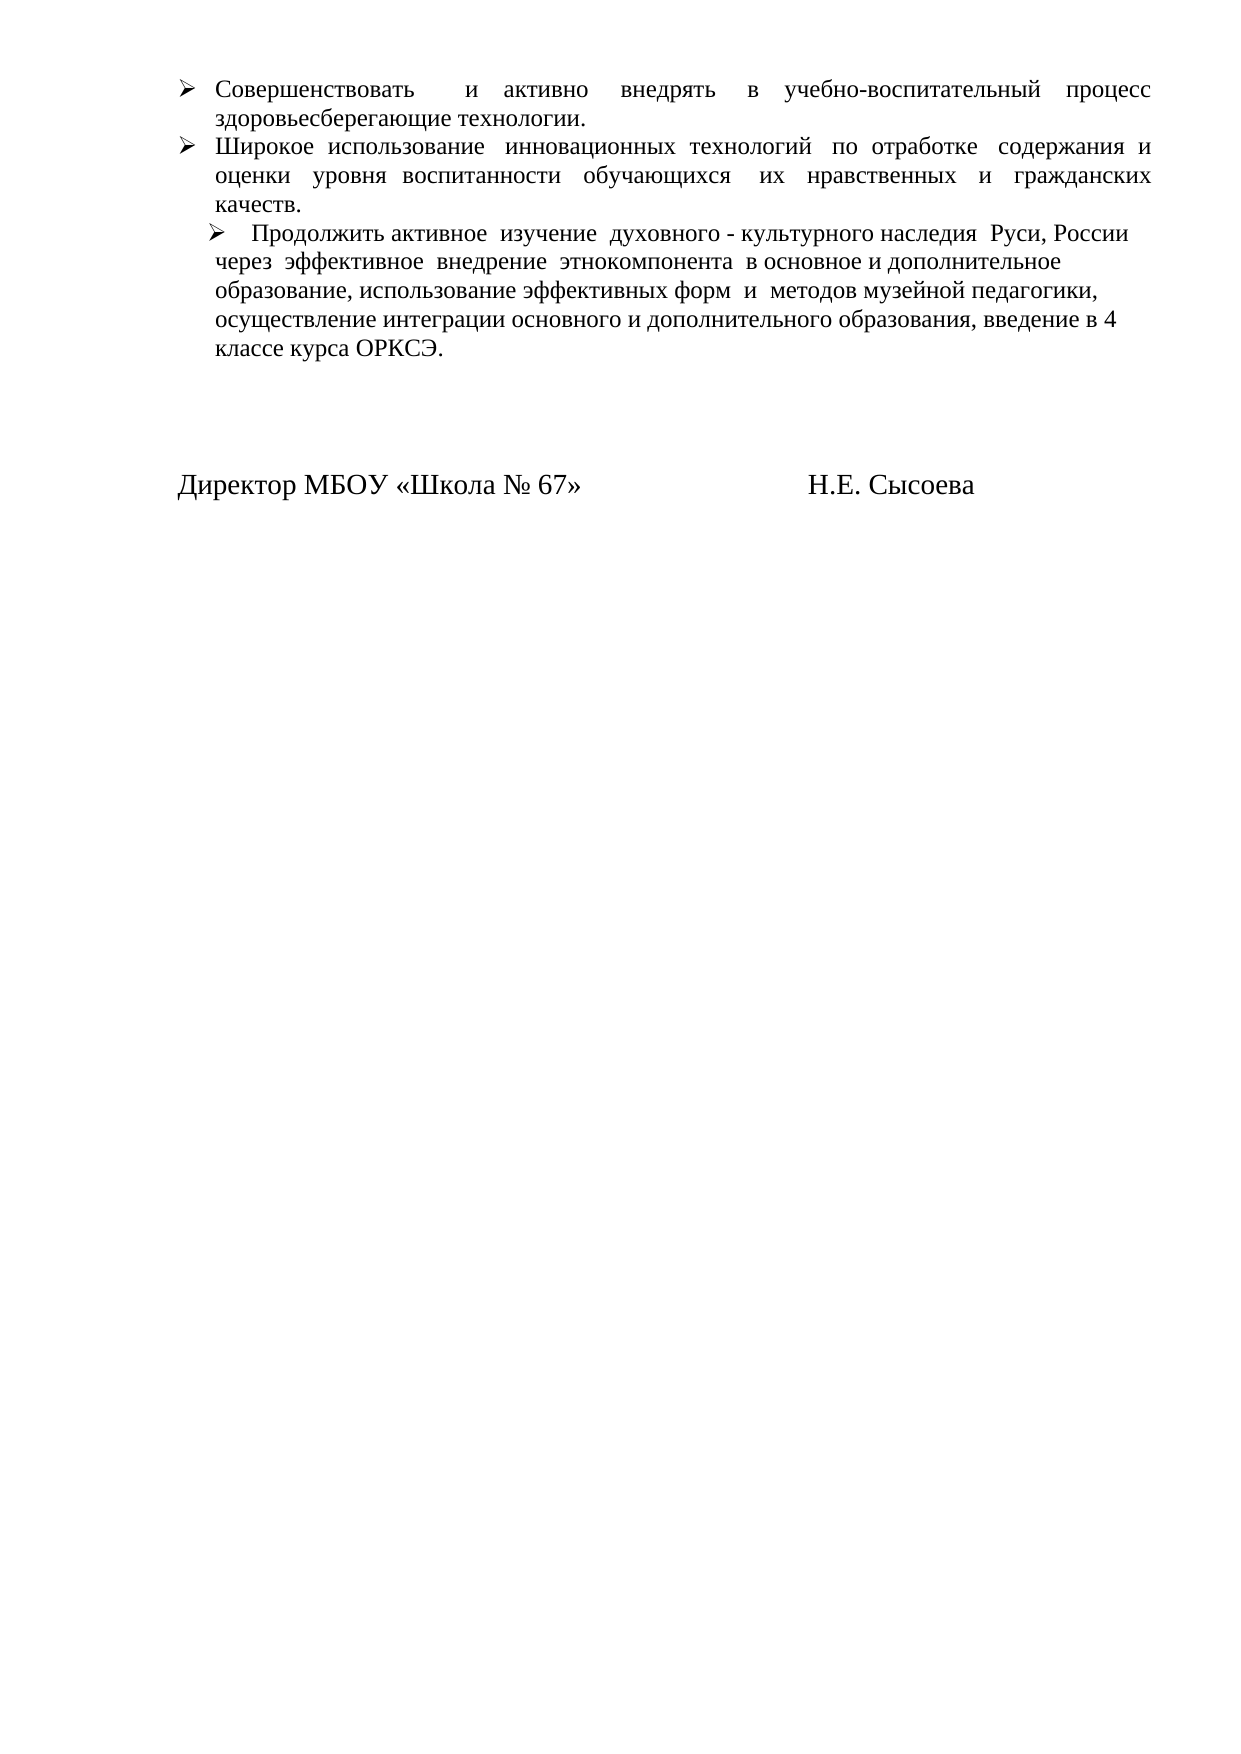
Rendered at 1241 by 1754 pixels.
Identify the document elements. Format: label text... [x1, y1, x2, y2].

list Широкое использование инновационных технологий по отработке содержания и оценки уровня воспитанности обучающихся их нравственных и гражданских качеств. [177, 131, 1152, 218]
text Директор МБОУ «Школа № 67» Н.Е. Сысоева [177, 467, 1152, 501]
list Продолжить активное изучение духовного - культурного наследия Руси, России через эффективное внедрение этнокомпонента в основное и дополнительное образование, использование эффективных форм и методов музейной педагогики, осуществление интеграции основного и дополнительного образования, введение в 4 классе курса ОРКСЭ. [207, 218, 1152, 361]
list Совершенствовать и активно внедрять в учебно-воспитательный процесс здоровьесберегающие технологии. [177, 74, 1152, 131]
